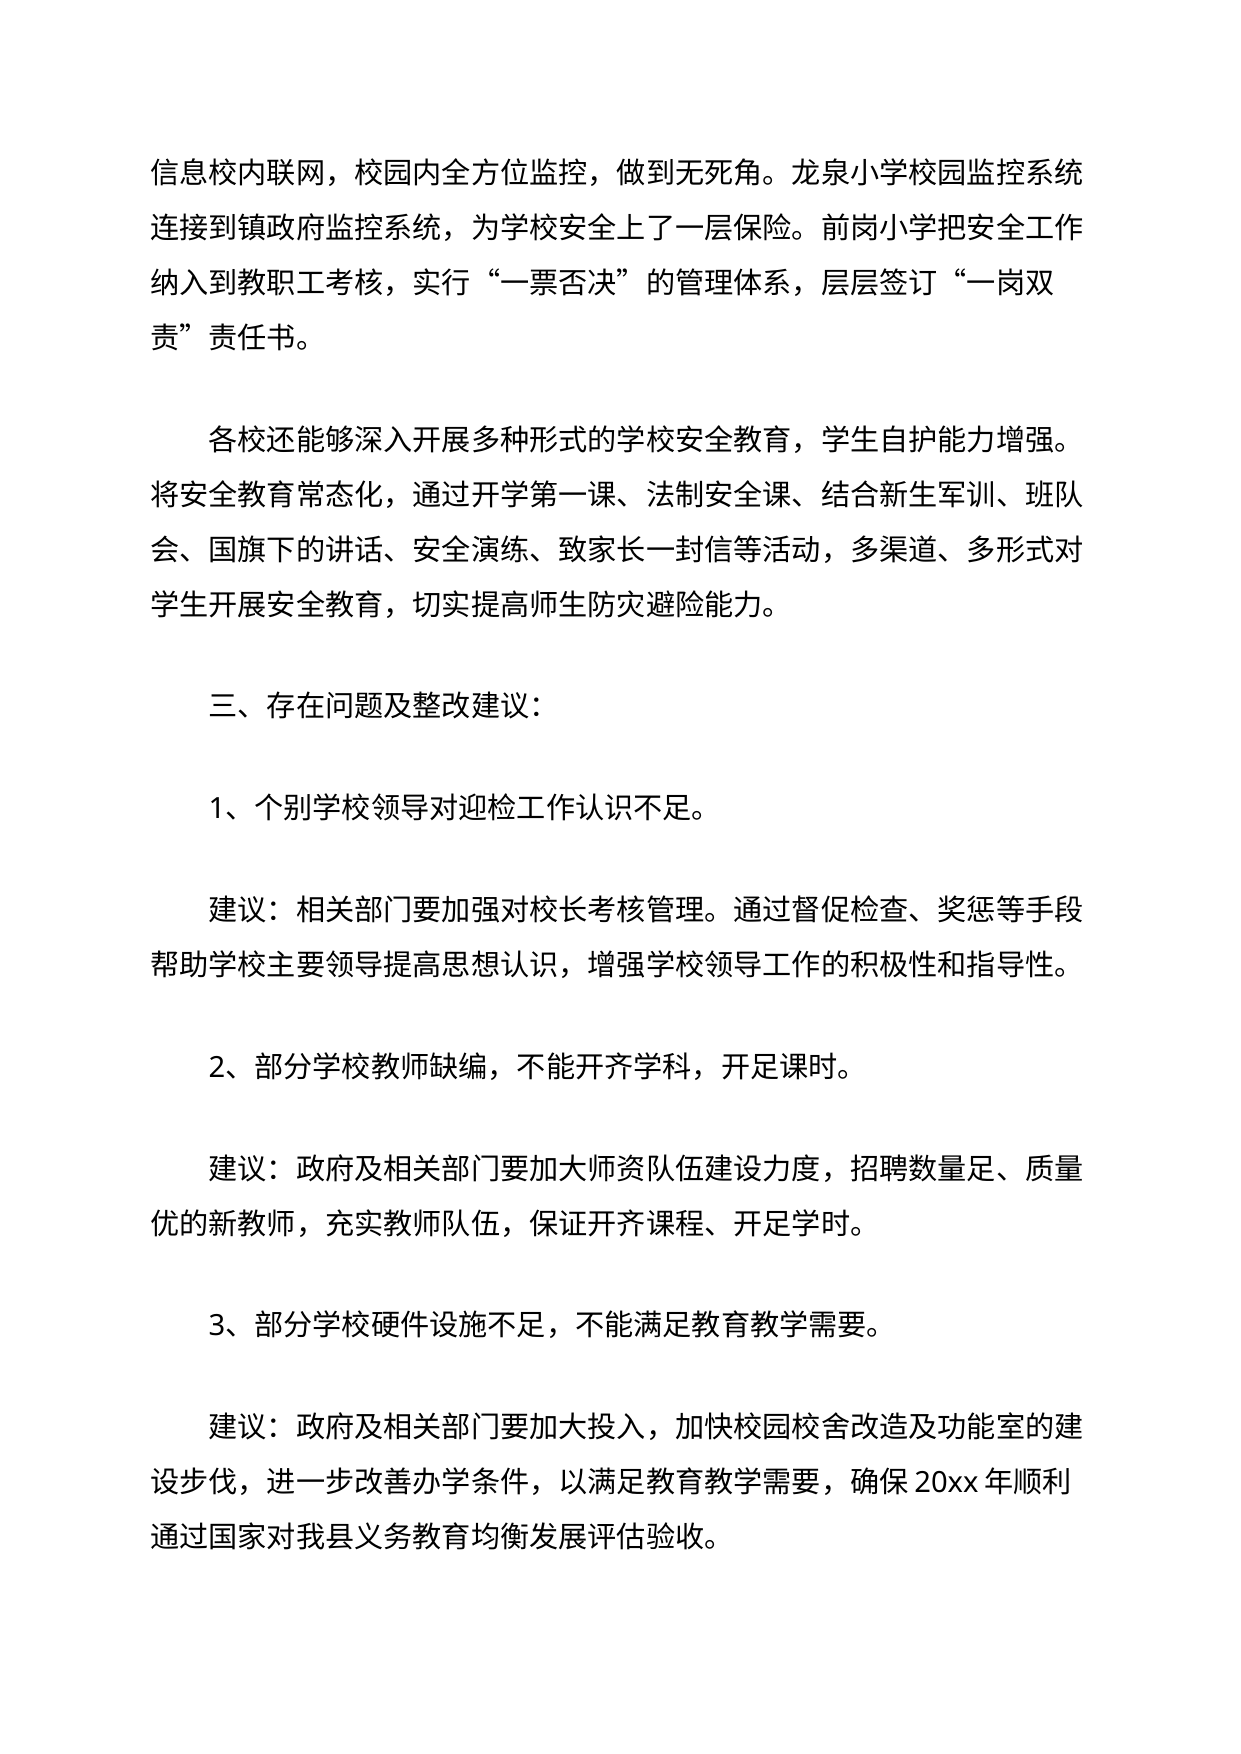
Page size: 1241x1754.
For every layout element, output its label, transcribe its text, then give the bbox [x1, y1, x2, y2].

text 建议：政府及相关部门要加大投入，加快校园校舍改造及功能室的建设步伐，进一步改善办学条件，以满足教育教学需要，确保20xx年顺利通过国家对我县义务教育均衡发展评估验收。 [150, 1404, 1090, 1556]
text 各校还能够深入开展多种形式的学校安全教育，学生自护能力增强。将安全教育常态化，通过开学第一课、法制安全课、结合新生军训、班队会、国旗下的讲话、安全演练、致家长一封信等活动，多渠道、多形式对学生开展安全教育，切实提高师生防灾避险能力。 [150, 416, 1090, 623]
text 建议：相关部门要加强对校长考核管理。通过督促检查、奖惩等手段帮助学校主要领导提高思想认识，增强学校领导工作的积极性和指导性。 [150, 887, 1090, 984]
text 建议：政府及相关部门要加大师资队伍建设力度，招聘数量足、质量优的新教师，充实教师队伍，保证开齐课程、开足学时。 [150, 1145, 1090, 1242]
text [150, 150, 1090, 357]
text 三、存在问题及整改建议： [150, 683, 1090, 725]
text 2、部分学校教师缺编，不能开齐学科，开足课时。 [150, 1043, 1090, 1086]
text 3、部分学校硬件设施不足，不能满足教育教学需要。 [150, 1302, 1090, 1344]
text 1、个别学校领导对迎检工作认识不足。 [150, 785, 1090, 827]
